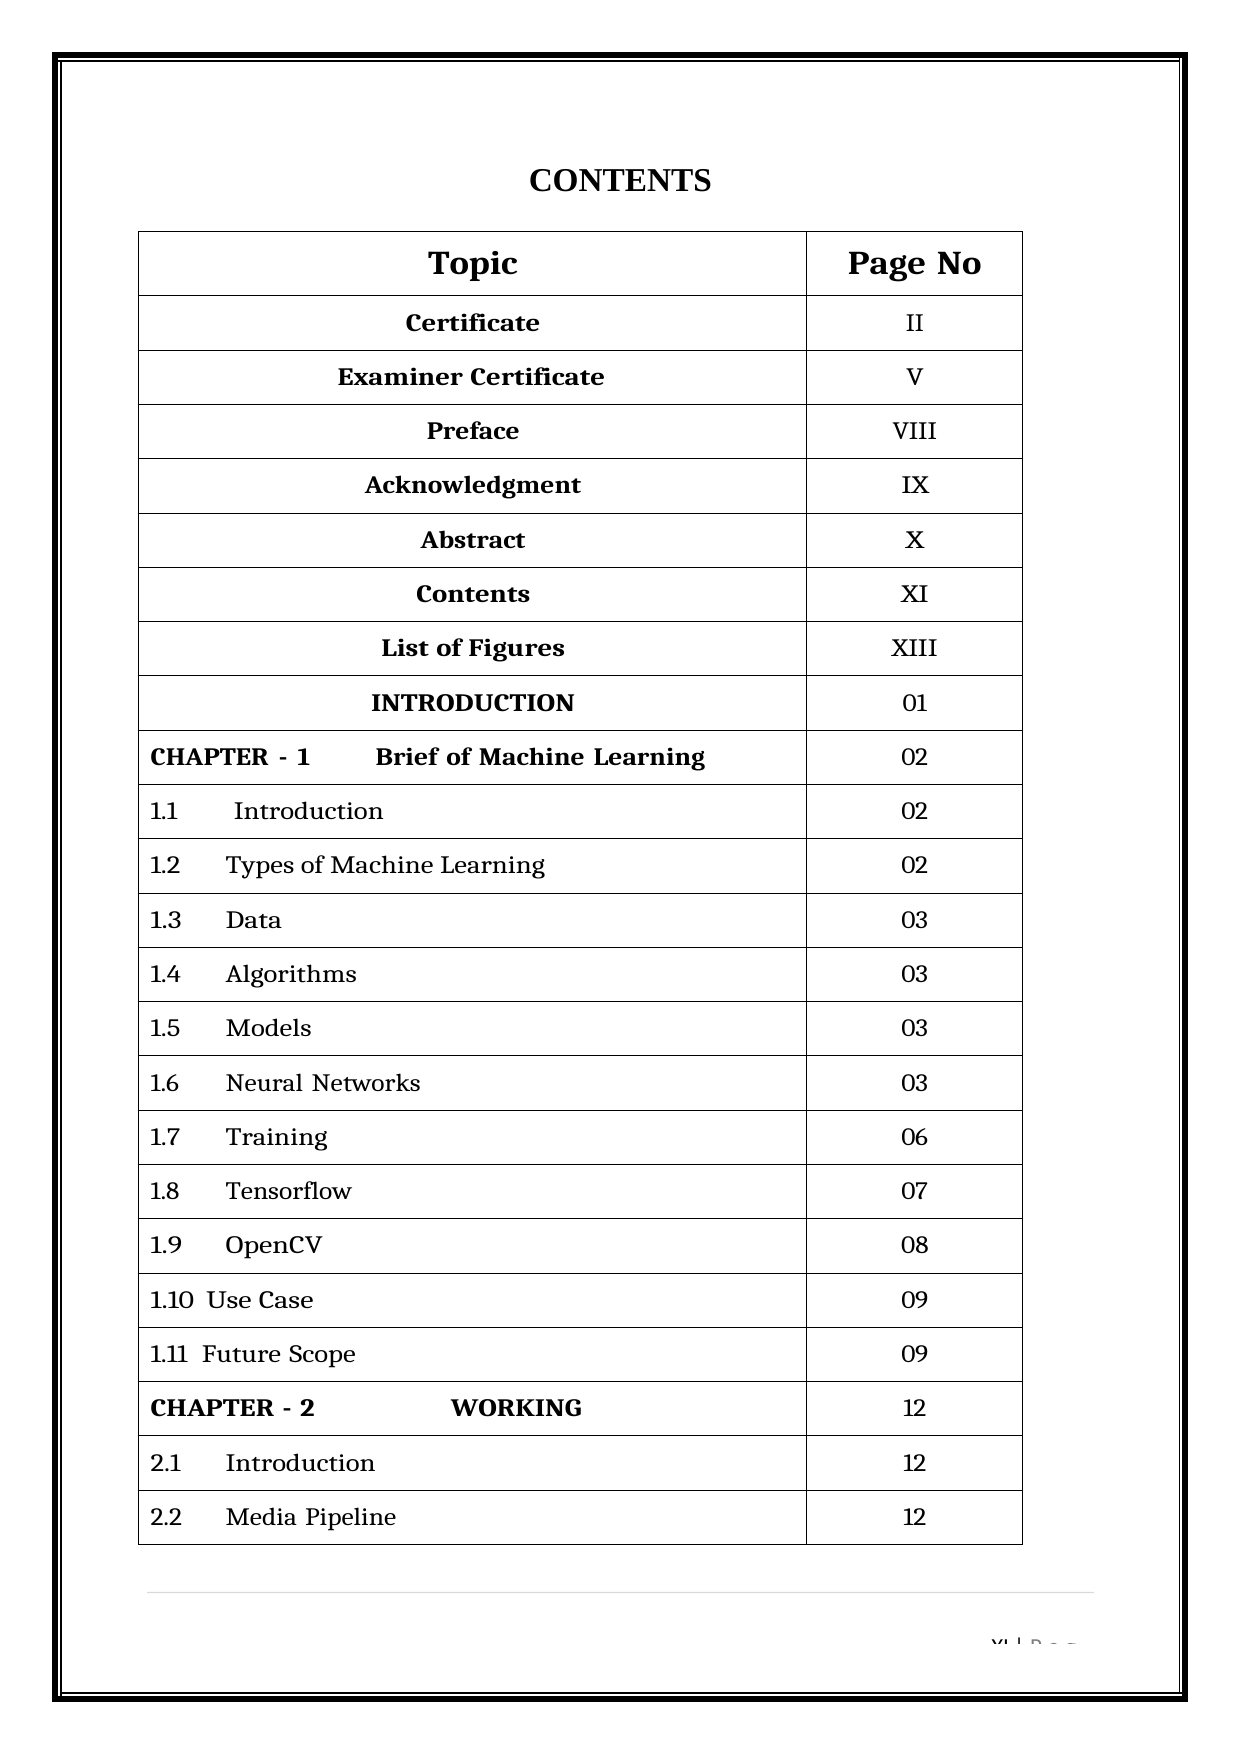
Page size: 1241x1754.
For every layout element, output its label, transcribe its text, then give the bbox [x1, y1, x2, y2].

table_cell 2.2 Media Pipeline [139, 1491, 806, 1544]
table_cell 09 [807, 1274, 1022, 1327]
table_cell 1.11 Future Scope [139, 1328, 806, 1381]
subtitle CONTENTS [451, 161, 789, 199]
table_cell 1.4 Algorithms [139, 948, 806, 1001]
table_cell II [807, 296, 1022, 349]
table_cell 1.8 Tensorflow [139, 1165, 806, 1218]
table_cell 1.2 Types of Machine Learning [139, 839, 806, 892]
table_cell XIII [807, 622, 1022, 675]
table_cell 08 [807, 1219, 1022, 1273]
table_cell 1.5 Models [139, 1002, 806, 1055]
table_header Topic [139, 232, 806, 295]
table_cell IX [807, 459, 1022, 512]
table_cell 1.10 Use Case [139, 1274, 806, 1327]
table_header Page No [807, 232, 1022, 295]
table_cell 1.3 Data [139, 894, 806, 947]
table_cell Preface [139, 405, 806, 458]
table_cell 1.6 Neural Networks [139, 1056, 806, 1109]
table_cell Contents [139, 568, 806, 621]
table_cell List of Figures [139, 622, 806, 675]
table_cell Acknowledgment [139, 459, 806, 512]
table_cell 12 [807, 1382, 1022, 1435]
table_cell 02 [807, 785, 1022, 838]
table_cell 09 [807, 1328, 1022, 1381]
table_cell Certificate [139, 296, 806, 349]
table_cell Examiner Certificate [139, 351, 806, 404]
table_cell Abstract [139, 514, 806, 567]
table_cell 1.9 OpenCV [139, 1219, 806, 1273]
table_cell 12 [807, 1436, 1022, 1490]
table_cell VIII [807, 405, 1022, 458]
table_cell 03 [807, 1002, 1022, 1055]
table_cell 12 [807, 1491, 1022, 1544]
table_cell V [807, 351, 1022, 404]
table_cell 03 [807, 948, 1022, 1001]
table_cell 2.1 Introduction [139, 1436, 806, 1490]
table_cell CHAPTER - 2 WORKING [139, 1382, 806, 1435]
table_cell 1.1 Introduction [139, 785, 806, 838]
table_cell 01 [807, 676, 1022, 729]
table_cell 03 [807, 1056, 1022, 1109]
table_cell 02 [807, 839, 1022, 892]
table_cell XI [807, 568, 1022, 621]
table_cell 06 [807, 1111, 1022, 1164]
table_cell INTRODUCTION [139, 676, 806, 729]
table_cell 1.7 Training [139, 1111, 806, 1164]
table_cell 02 [807, 731, 1022, 784]
table_cell CHAPTER - 1 Brief of Machine Learning [139, 731, 806, 784]
table_cell X [807, 514, 1022, 567]
table_cell 07 [807, 1165, 1022, 1218]
table_cell 03 [807, 894, 1022, 947]
